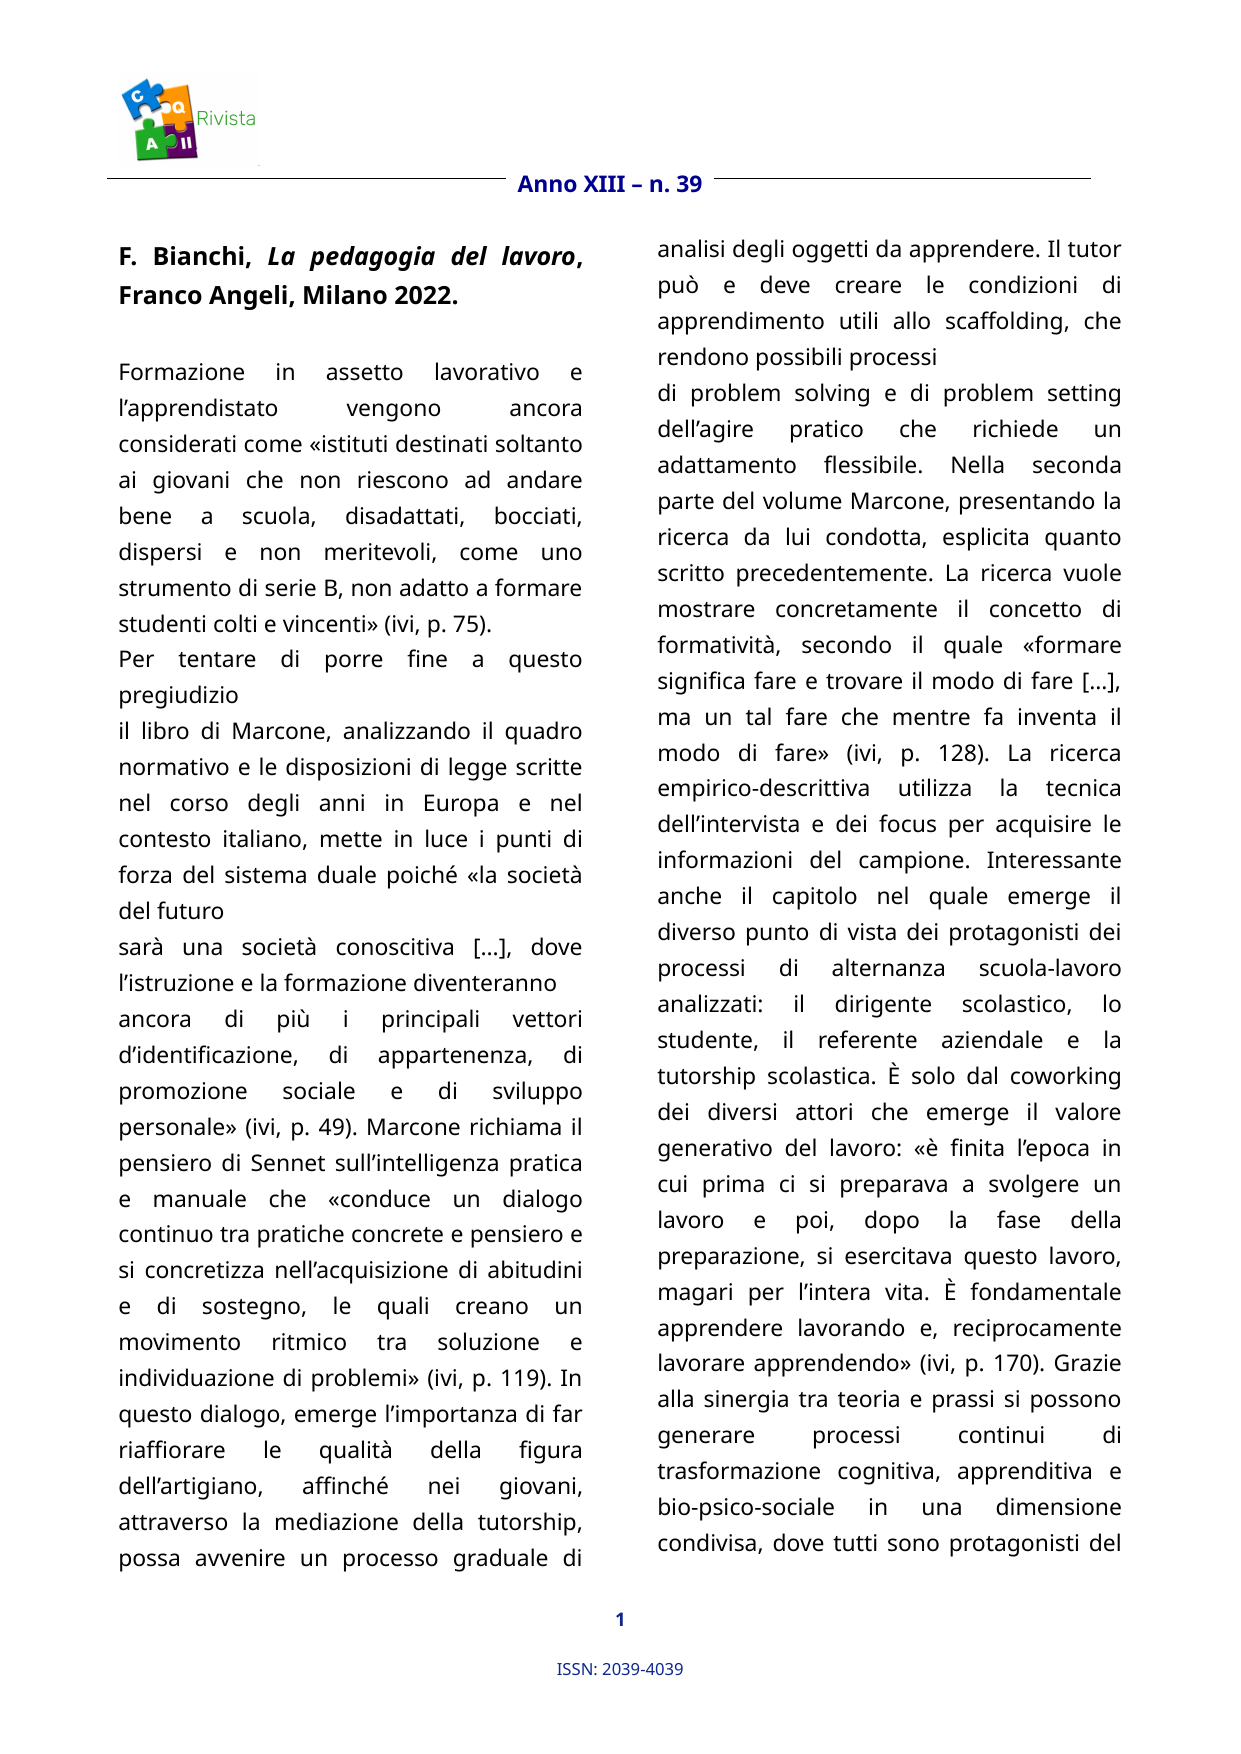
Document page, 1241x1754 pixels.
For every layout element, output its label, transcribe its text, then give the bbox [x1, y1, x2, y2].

text ancora di più i principali vettori d’identificazione, di appartenenza, di promozione sociale e di sviluppo personale» (ivi, p. 49). Marcone richiama il pensiero di Sennet sull’intelligenza pratica e manuale che «conduce un dialogo continuo tra pratiche concrete e pensiero e si concretizza nell’acquisizione di abitudini e di sostegno, le quali creano un movimento ritmico tra soluzione e individuazione di problemi» (ivi, p. 119). In questo dialogo, emerge l’importanza di far riaffiorare le qualità della figura dell’artigiano, affinché nei giovani, attraverso la mediazione della tutorship, possa avvenire un processo graduale di analisi degli oggetti da apprendere. Il tutor può e deve creare le condizioni di apprendimento utili allo scaffolding, che rendono possibili processi [118, 1003, 583, 1573]
text Per tentare di porre fine a questo pregiudizio [118, 643, 583, 711]
text Formazione in assetto lavorativo e l’apprendistato vengono ancora considerati come «istituti destinati soltanto ai giovani che non riescono ad andare bene a scuola, disadattati, bocciati, dispersi e non meritevoli, come uno strumento di serie B, non adatto a formare studenti colti e vincenti» (ivi, p. 75). [118, 356, 583, 639]
text il libro di Marcone, analizzando il quadro normativo e le disposizioni di legge scritte nel corso degli anni in Europa e nel contesto italiano, mette in luce i punti di forza del sistema duale poiché «la società del futuro [118, 715, 583, 926]
picture [118, 73, 260, 166]
text sarà una società conoscitiva […], dove l’istruzione e la formazione diventeranno [118, 931, 583, 998]
text ancora di più i principali vettori d’identificazione, di appartenenza, di promozione sociale e di sviluppo personale» (ivi, p. 49). Marcone richiama il pensiero di Sennet sull’intelligenza pratica e manuale che «conduce un dialogo continuo tra pratiche concrete e pensiero e si concretizza nell’acquisizione di abitudini e di sostegno, le quali creano un movimento ritmico tra soluzione e individuazione di problemi» (ivi, p. 119). In questo dialogo, emerge l’importanza di far riaffiorare le qualità della figura dell’artigiano, affinché nei giovani, attraverso la mediazione della tutorship, possa avvenire un processo graduale di analisi degli oggetti da apprendere. Il tutor può e deve creare le condizioni di apprendimento utili allo scaffolding, che rendono possibili processi [657, 130, 1122, 372]
text F. Bianchi, La pedagogia del lavoro, Franco Angeli, Milano 2022. [118, 130, 583, 312]
